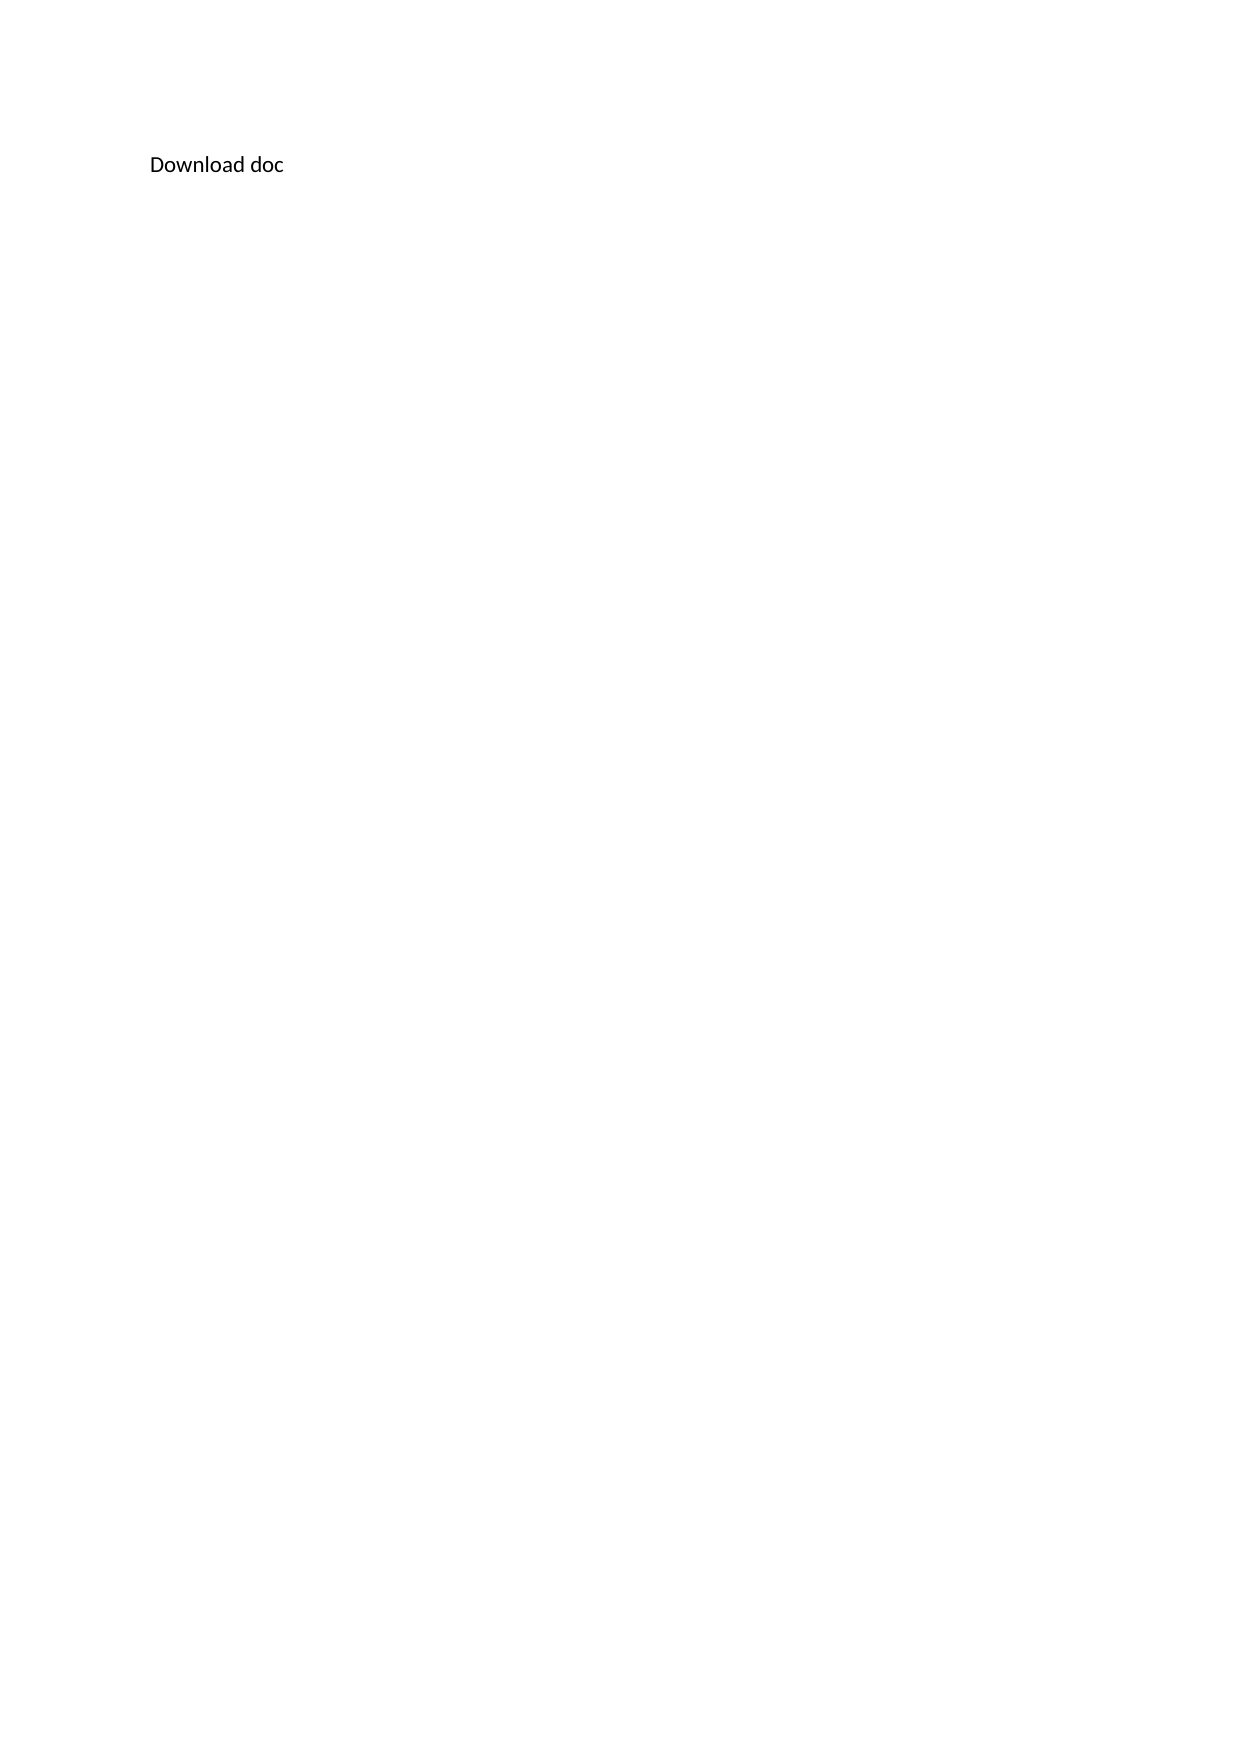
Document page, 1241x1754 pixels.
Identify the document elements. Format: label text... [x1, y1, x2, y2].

text Download doc [150, 150, 1090, 178]
